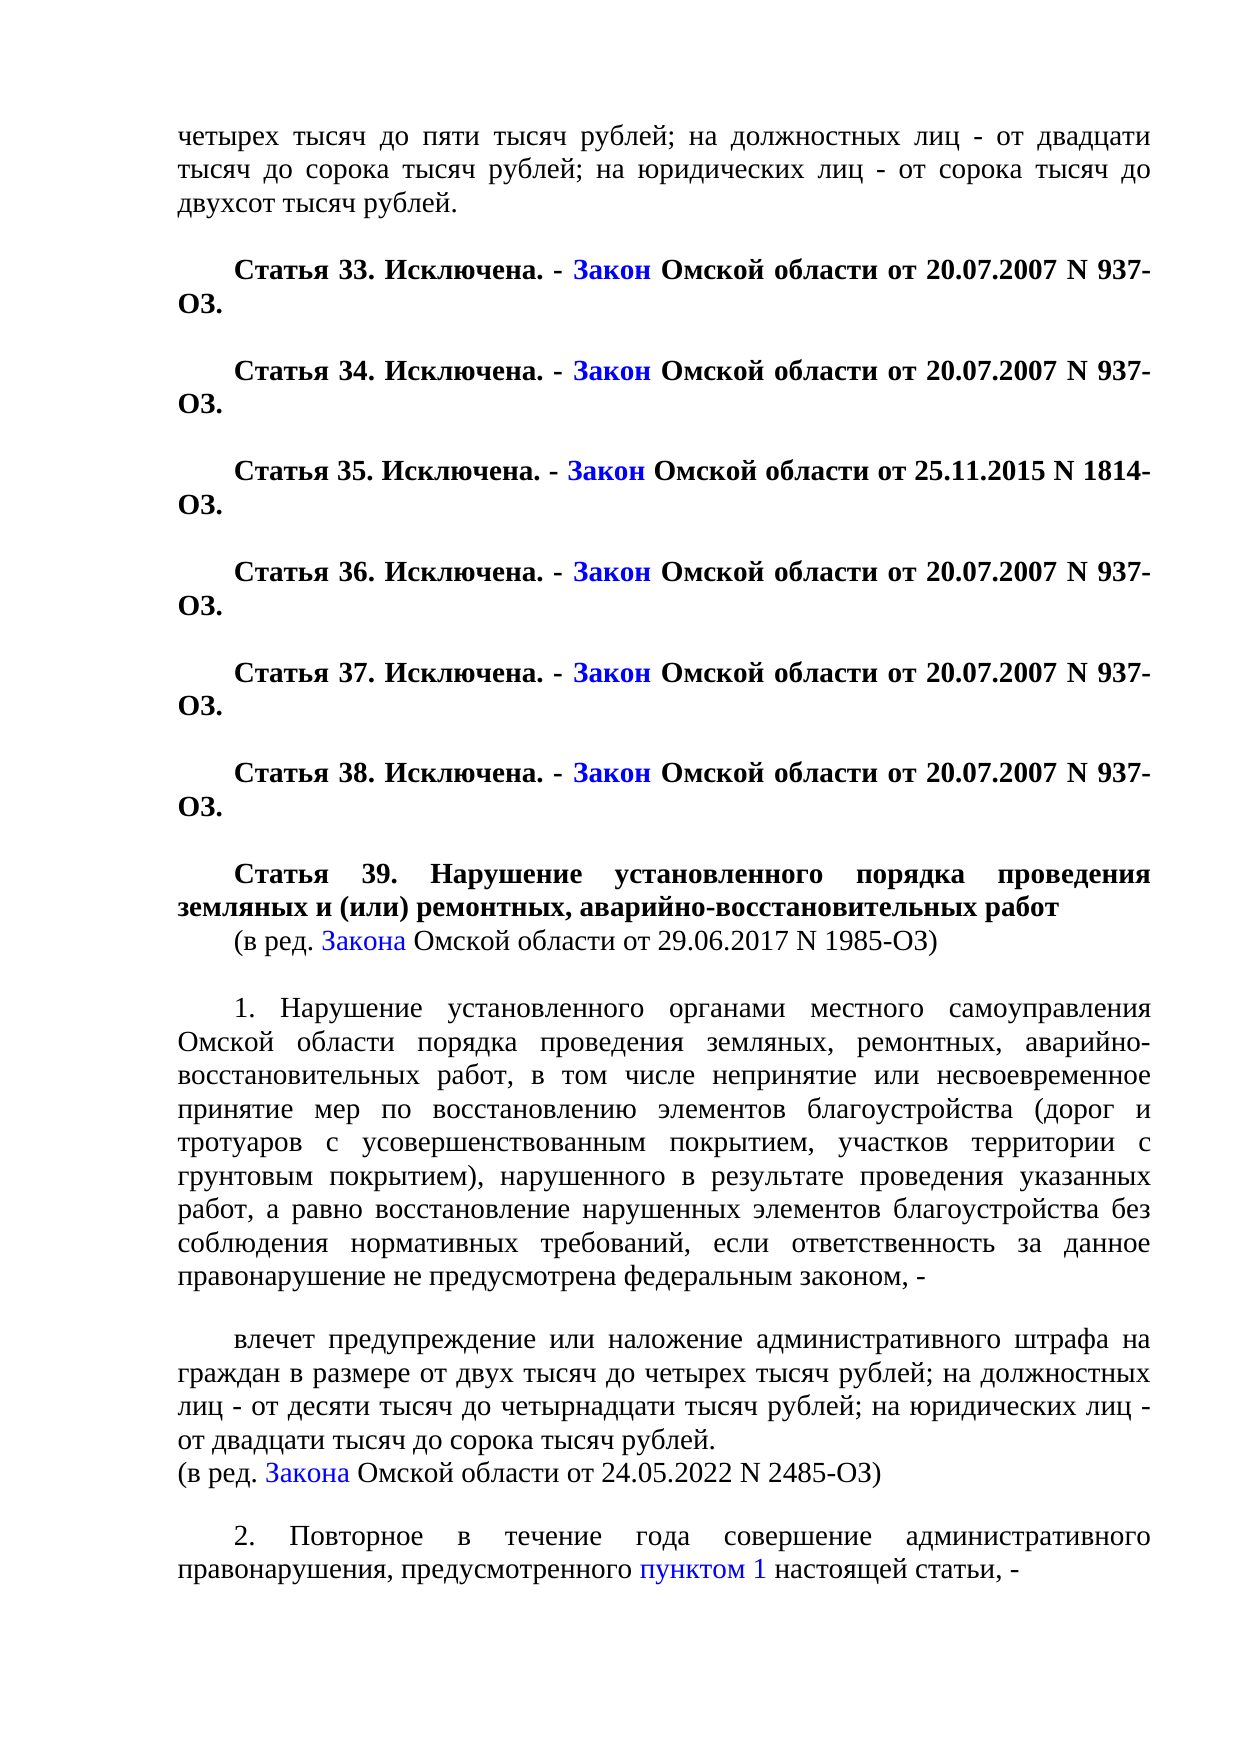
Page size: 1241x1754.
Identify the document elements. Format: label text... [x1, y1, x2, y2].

title Статья 33. Исключена. - Закон Омской области от 20.07.2007 N 937-ОЗ. [177, 252, 1152, 319]
title Статья 36. Исключена. - Закон Омской области от 20.07.2007 N 937-ОЗ. [177, 554, 1152, 621]
title Статья 39. Нарушение установленного порядка проведения земляных и (или) ремонтных, аварийно-восстановительных работ [177, 856, 1152, 923]
text (в ред. Закона Омской области от 29.06.2017 N 1985-ОЗ) [177, 923, 1152, 957]
text (в ред. Закона Омской области от 24.05.2022 N 2485-ОЗ) [177, 1455, 1152, 1489]
title Статья 37. Исключена. - Закон Омской области от 20.07.2007 N 937-ОЗ. [177, 655, 1152, 722]
title Статья 38. Исключена. - Закон Омской области от 20.07.2007 N 937-ОЗ. [177, 755, 1152, 822]
text влечет предупреждение или наложение административного штрафа на граждан в размере от двух тысяч до четырех тысяч рублей; на должностных лиц - от десяти тысяч до четырнадцати тысяч рублей; на юридических лиц - от двадцати тысяч до сорока тысяч рублей. [177, 1321, 1152, 1455]
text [177, 118, 1152, 219]
text 2. Повторное в течение года совершение административного правонарушения, предусмотренного пунктом 1 настоящей статьи, - [177, 1518, 1152, 1585]
text 1. Нарушение установленного органами местного самоуправления Омской области порядка проведения земляных, ремонтных, аварийно-восстановительных работ, в том числе непринятие или несвоевременное принятие мер по восстановлению элементов благоустройства (дорог и тротуаров с усовершенствованным покрытием, участков территории с грунтовым покрытием), нарушенного в результате проведения указанных работ, а равно восстановление нарушенных элементов благоустройства без соблюдения нормативных требований, если ответственность за данное правонарушение не предусмотрена федеральным законом, - [177, 990, 1152, 1292]
title Статья 34. Исключена. - Закон Омской области от 20.07.2007 N 937-ОЗ. [177, 353, 1152, 420]
title Статья 35. Исключена. - Закон Омской области от 25.11.2015 N 1814-ОЗ. [177, 453, 1152, 521]
